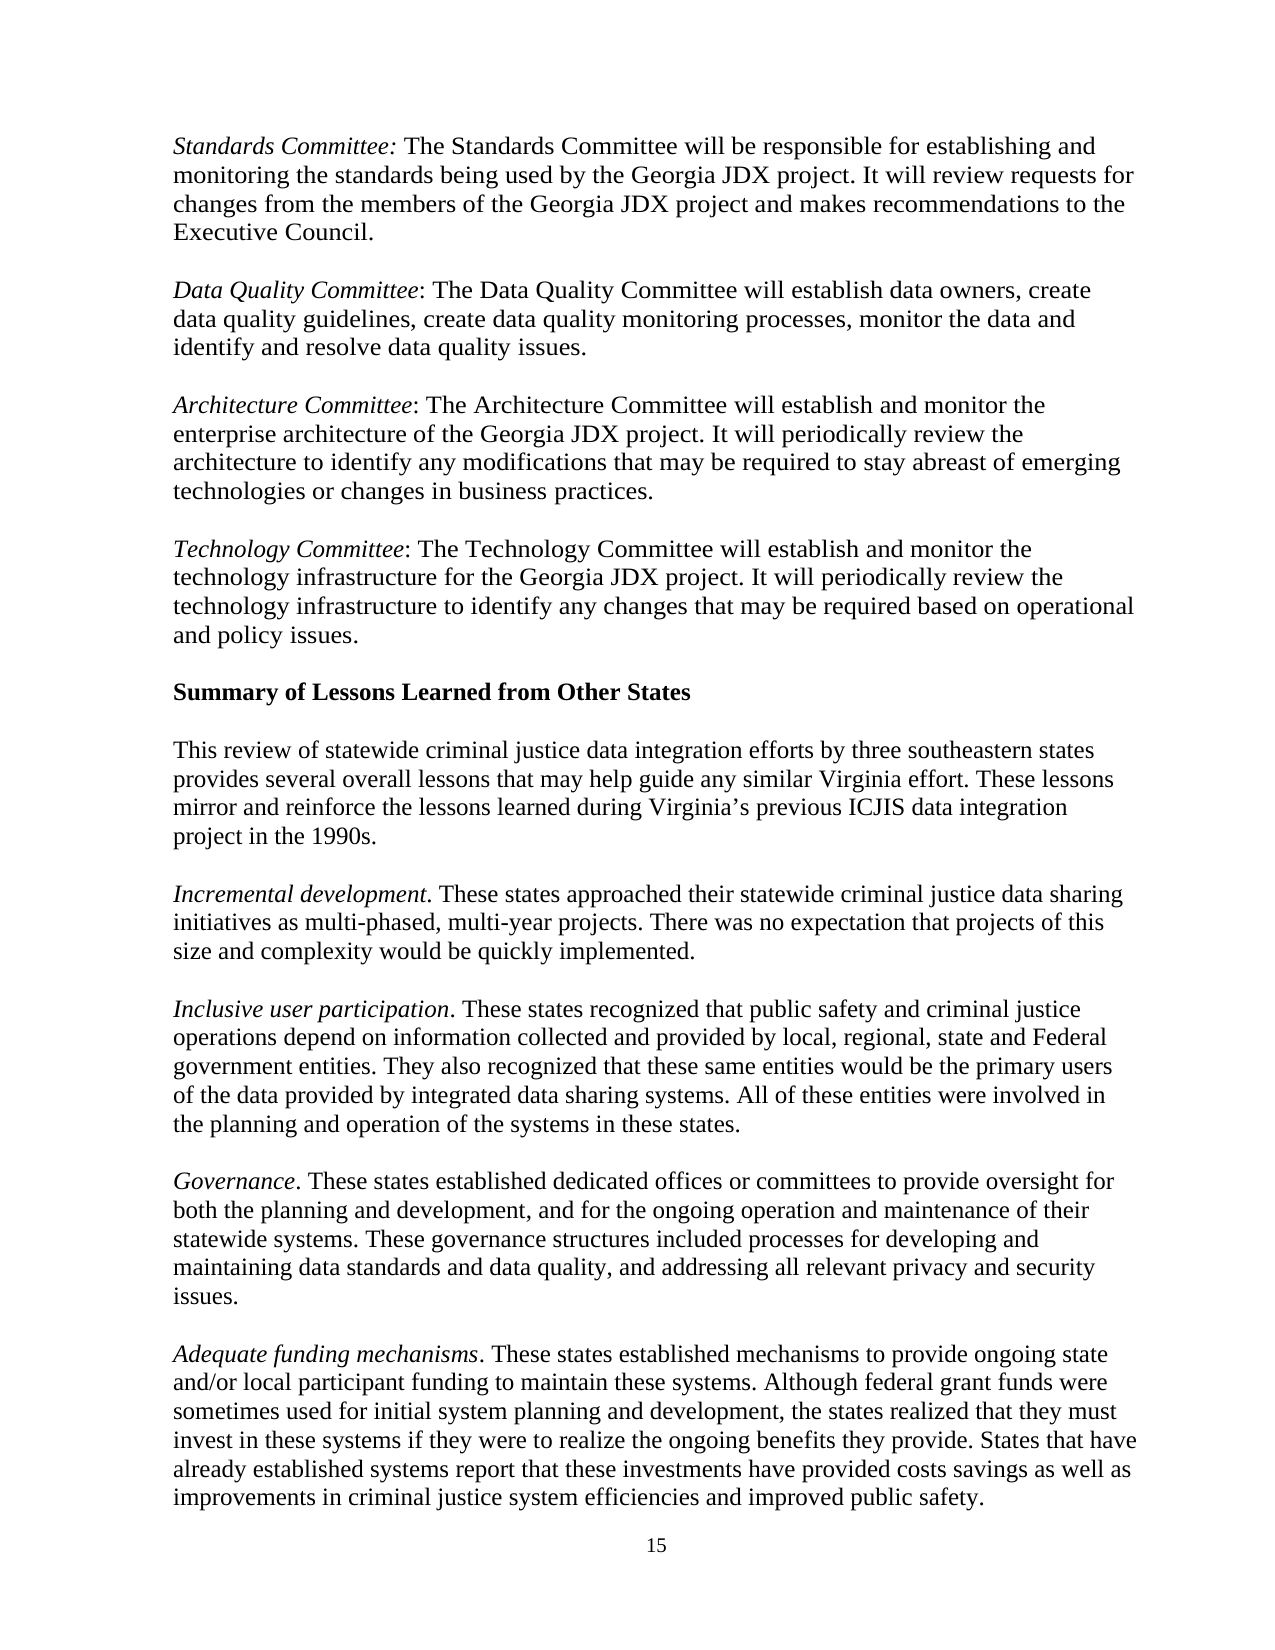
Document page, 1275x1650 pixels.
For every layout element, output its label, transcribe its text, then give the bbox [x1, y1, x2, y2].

subtitle Standards Committee: The Standards Committee will be responsible for establishing and monitoring the standards being used by the Georgia JDX project. It will review requests for changes from the members of the Georgia JDX project and makes recommendations to the Executive Council. [173, 131, 1139, 246]
text Summary of Lessons Learned from Other States [173, 677, 1139, 706]
text This review of statewide criminal justice data integration efforts by three southeastern states provides several overall lessons that may help guide any similar Virginia effort. These lessons mirror and reinforce the lessons learned during Virginia’s previous ICJIS data integration project in the 1990s. [173, 735, 1139, 850]
subtitle Architecture Committee: The Architecture Committee will establish and monitor the enterprise architecture of the Georgia JDX project. It will periodically review the architecture to identify any modifications that may be required to stay abreast of emerging technologies or changes in business practices. [173, 390, 1139, 505]
text Adequate funding mechanisms. These states established mechanisms to provide ongoing state and/or local participant funding to maintain these systems. Although federal grant funds were sometimes used for initial system planning and development, the states realized that they must invest in these systems if they were to realize the ongoing benefits they provide. States that have already established systems report that these investments have provided costs savings as well as improvements in criminal justice system efficiencies and improved public safety. [173, 1339, 1139, 1511]
subtitle Data Quality Committee: The Data Quality Committee will establish data owners, create data quality guidelines, create data quality monitoring processes, monitor the data and identify and resolve data quality issues. [173, 275, 1139, 361]
text Incremental development. These states approached their statewide criminal justice data sharing initiatives as multi-phased, multi-year projects. There was no expectation that projects of this size and complexity would be quickly implemented. [173, 879, 1139, 965]
subtitle Technology Committee: The Technology Committee will establish and monitor the technology infrastructure for the Georgia JDX project. It will periodically review the technology infrastructure to identify any changes that may be required based on operational and policy issues. [173, 534, 1139, 649]
text Inclusive user participation. These states recognized that public safety and criminal justice operations depend on information collected and provided by local, regional, state and Federal government entities. They also recognized that these same entities would be the primary users of the data provided by integrated data sharing systems. All of these entities were involved in the planning and operation of the systems in these states. [173, 994, 1139, 1137]
text Governance. These states established dedicated offices or committees to provide oversight for both the planning and development, and for the ongoing operation and maintenance of their statewide systems. These governance structures included processes for developing and maintaining data standards and data quality, and addressing all relevant privacy and security issues. [173, 1166, 1139, 1310]
